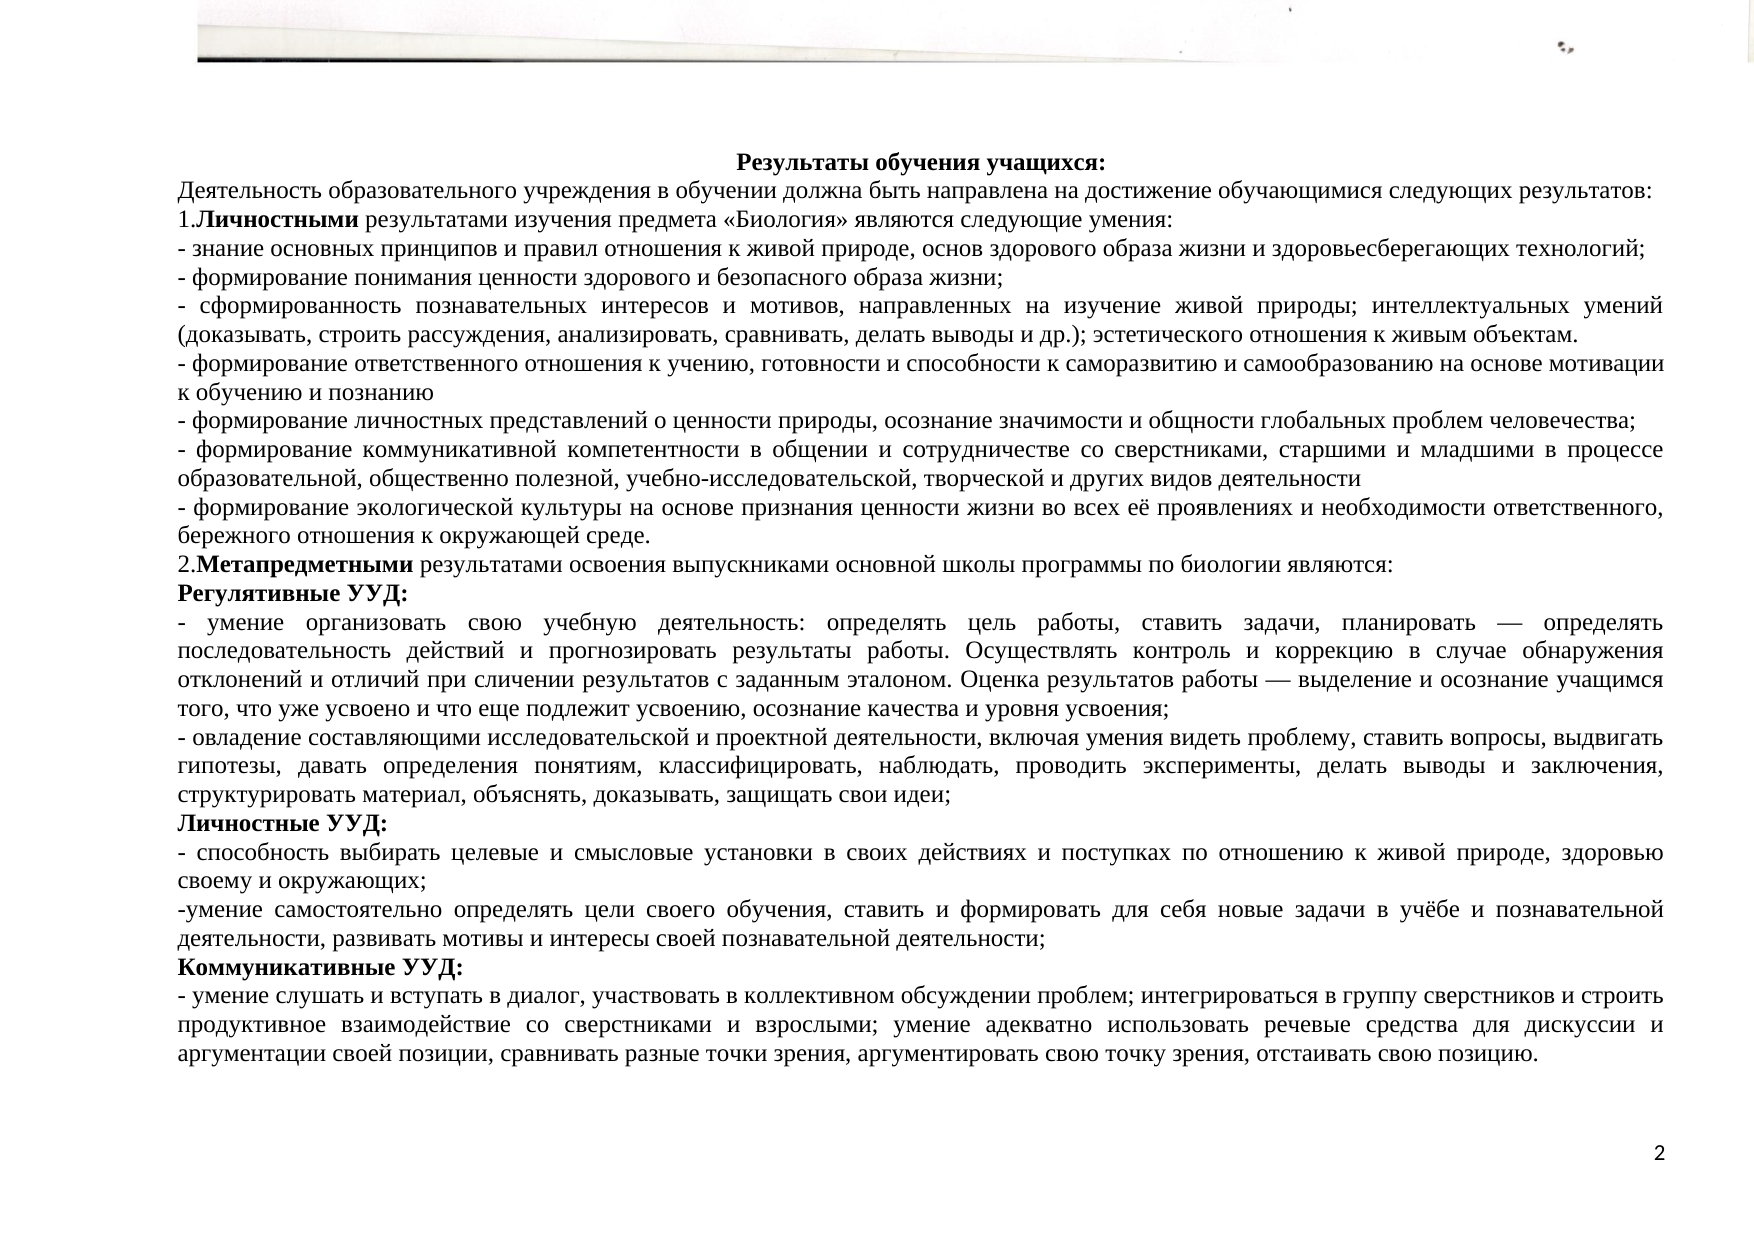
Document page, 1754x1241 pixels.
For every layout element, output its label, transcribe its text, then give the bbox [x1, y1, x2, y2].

text Личностные УУД: [177, 808, 1665, 837]
text - знание основных принципов и правил отношения к живой природе, основ здорового образа жизни и здоровьесберегающих технологий; [177, 233, 1665, 262]
text - формирование экологической культуры на основе признания ценности жизни во всех её проявлениях и необходимости ответственного, бережного отношения к окружающей среде. [177, 492, 1665, 549]
text Результаты обучения учащихся: [177, 147, 1665, 176]
text - умение слушать и вступать в диалог, участвовать в коллективном обсуждении проблем; интегрироваться в группу сверстников и строить продуктивное взаимодействие со сверстниками и взрослыми; умение адекватно использовать речевые средства для дискуссии и аргументации своей позиции, сравнивать разные точки зрения, аргументировать свою точку зрения, отстаивать свою позицию. [177, 981, 1665, 1067]
text - формирование коммуникативной компетентности в общении и сотрудничестве со сверстниками, старшими и младшими в процессе образовательной, общественно полезной, учебно-исследовательской, творческой и других видов деятельности [177, 434, 1665, 492]
text - формирование понимания ценности здорового и безопасного образа жизни; [177, 262, 1665, 291]
text - овладение составляющими исследовательской и проектной деятельности, включая умения видеть проблему, ставить вопросы, выдвигать гипотезы, давать определения понятиям, классифицировать, наблюдать, проводить эксперименты, делать выводы и заключения, структурировать материал, объяснять, доказывать, защищать свои идеи; [177, 722, 1665, 808]
text Коммуникативные УУД: [177, 952, 1665, 981]
text - формирование личностных представлений о ценности природы, осознание значимости и общности глобальных проблем человечества; [177, 406, 1665, 434]
text - умение организовать свою учебную деятельность: определять цель работы, ставить задачи, планировать — определять последовательность действий и прогнозировать результаты работы. Осуществлять контроль и коррекцию в случае обнаружения отклонений и отличий при сличении результатов с заданным эталоном. Оценка результатов работы — выделение и осознание учащимся того, что уже усвоено и что еще подлежит усвоению, осознание качества и уровня усвоения; [177, 607, 1665, 722]
text Деятельность образовательного учреждения в обучении должна быть направлена на достижение обучающимися следующих результатов: [177, 176, 1665, 204]
text 1.Личностными результатами изучения предмета «Биология» являются следующие умения: [177, 204, 1665, 233]
text Регулятивные УУД: [177, 578, 1665, 607]
text - способность выбирать целевые и смысловые установки в своих действиях и поступках по отношению к живой природе, здоровью своему и окружающих; [177, 837, 1665, 894]
text - формирование ответственного отношения к учению, готовности и способности к саморазвитию и самообразованию на основе мотивации к обучению и познанию [177, 348, 1665, 406]
picture [182, 0, 1754, 80]
text 2.Метапредметными результатами освоения выпускниками основной школы программы по биологии являются: [177, 549, 1665, 578]
text - сформированность познавательных интересов и мотивов, направленных на изучение живой природы; интеллектуальных умений (доказывать, строить рассуждения, анализировать, сравнивать, делать выводы и др.); эстетического отношения к живым объектам. [177, 291, 1665, 348]
text -умение самостоятельно определять цели своего обучения, ставить и формировать для себя новые задачи в учёбе и познавательной деятельности, развивать мотивы и интересы своей познавательной деятельности; [177, 894, 1665, 952]
